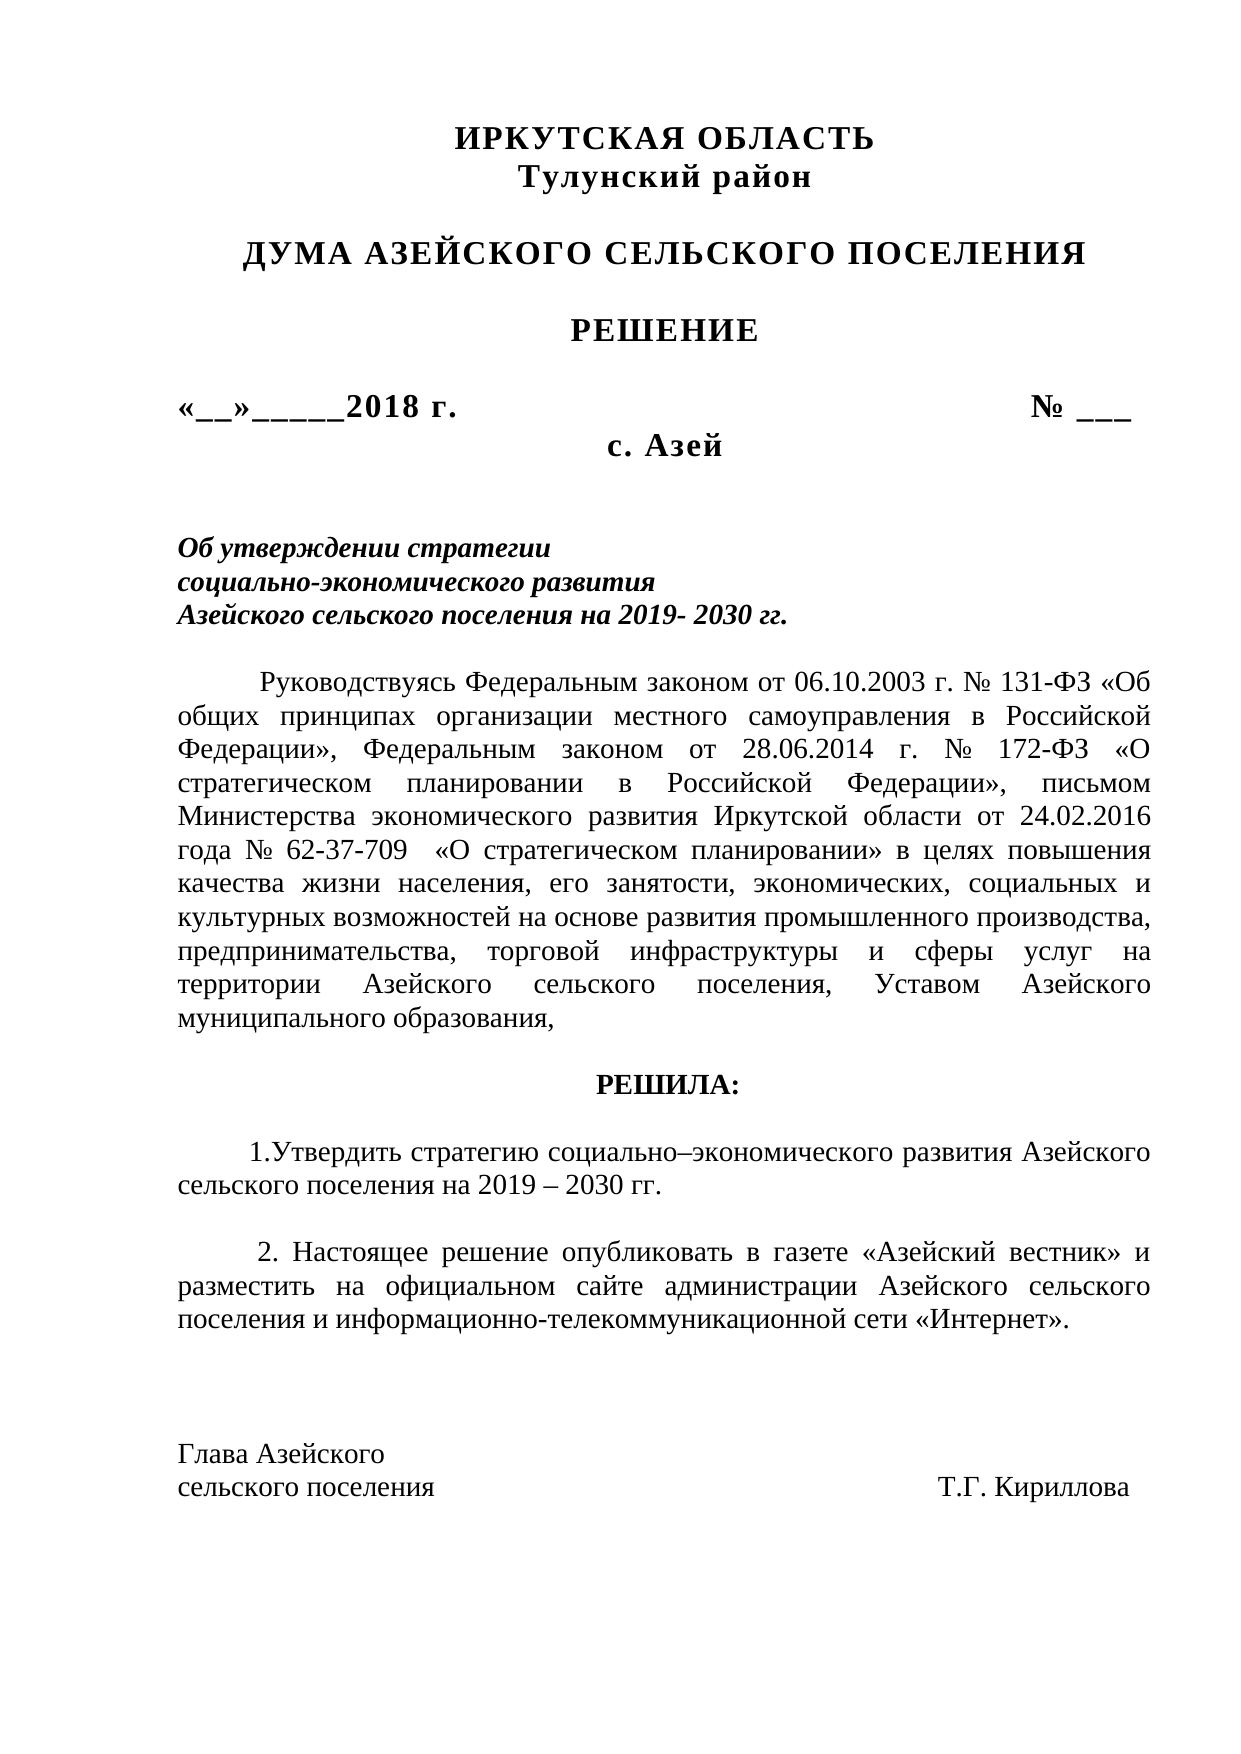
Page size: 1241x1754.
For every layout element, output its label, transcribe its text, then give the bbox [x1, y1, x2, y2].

text Руководствуясь Федеральным законом от 06.10.2003 г. № 131-ФЗ «Об общих принципах организации местного самоуправления в Российской Федерации», Федеральным законом от 28.06.2014 г. № 172-ФЗ «О стратегическом планировании в Российской Федерации», письмом Министерства экономического развития Иркутской области от 24.02.2016 года № 62-37-709 «О стратегическом планировании» в целях повышения качества жизни населения, его занятости, экономических, социальных и культурных возможностей на основе развития промышленного производства, предпринимательства, торговой инфраструктуры и сферы услуг на территории Азейского сельского поселения, Уставом Азейского муниципального образования, [177, 664, 1152, 1033]
text «__»_____2018 г. № ___ [177, 386, 1152, 425]
text Глава Азейского [177, 1436, 1152, 1469]
text с. Азей [177, 425, 1152, 463]
text Азейского сельского поселения на 2019- 2030 гг. [177, 597, 1152, 631]
text ИРКУТСКАЯ ОБЛАСТЬ [177, 118, 1152, 156]
text 2. Настоящее решение опубликовать в газете «Азейский вестник» и разместить на официальном сайте администрации Азейского сельского поселения и информационно-телекоммуникационной сети «Интернет». [177, 1234, 1152, 1335]
text 1.Утвердить стратегию социально–экономического развития Азейского сельского поселения на 2019 – 2030 гг. [177, 1134, 1152, 1201]
text социально-экономического развития [177, 564, 1152, 597]
text РЕШИЛА: [177, 1067, 1152, 1100]
text ДУМА АЗЕЙСКОГО СЕЛЬСКОГО ПОСЕЛЕНИЯ [177, 233, 1152, 271]
text РЕШЕНИЕ [177, 310, 1152, 348]
text Об утверждении стратегии [177, 530, 1152, 564]
text Тулунский район [177, 156, 1152, 195]
text сельского поселения Т.Г. Кириллова [177, 1469, 1152, 1503]
